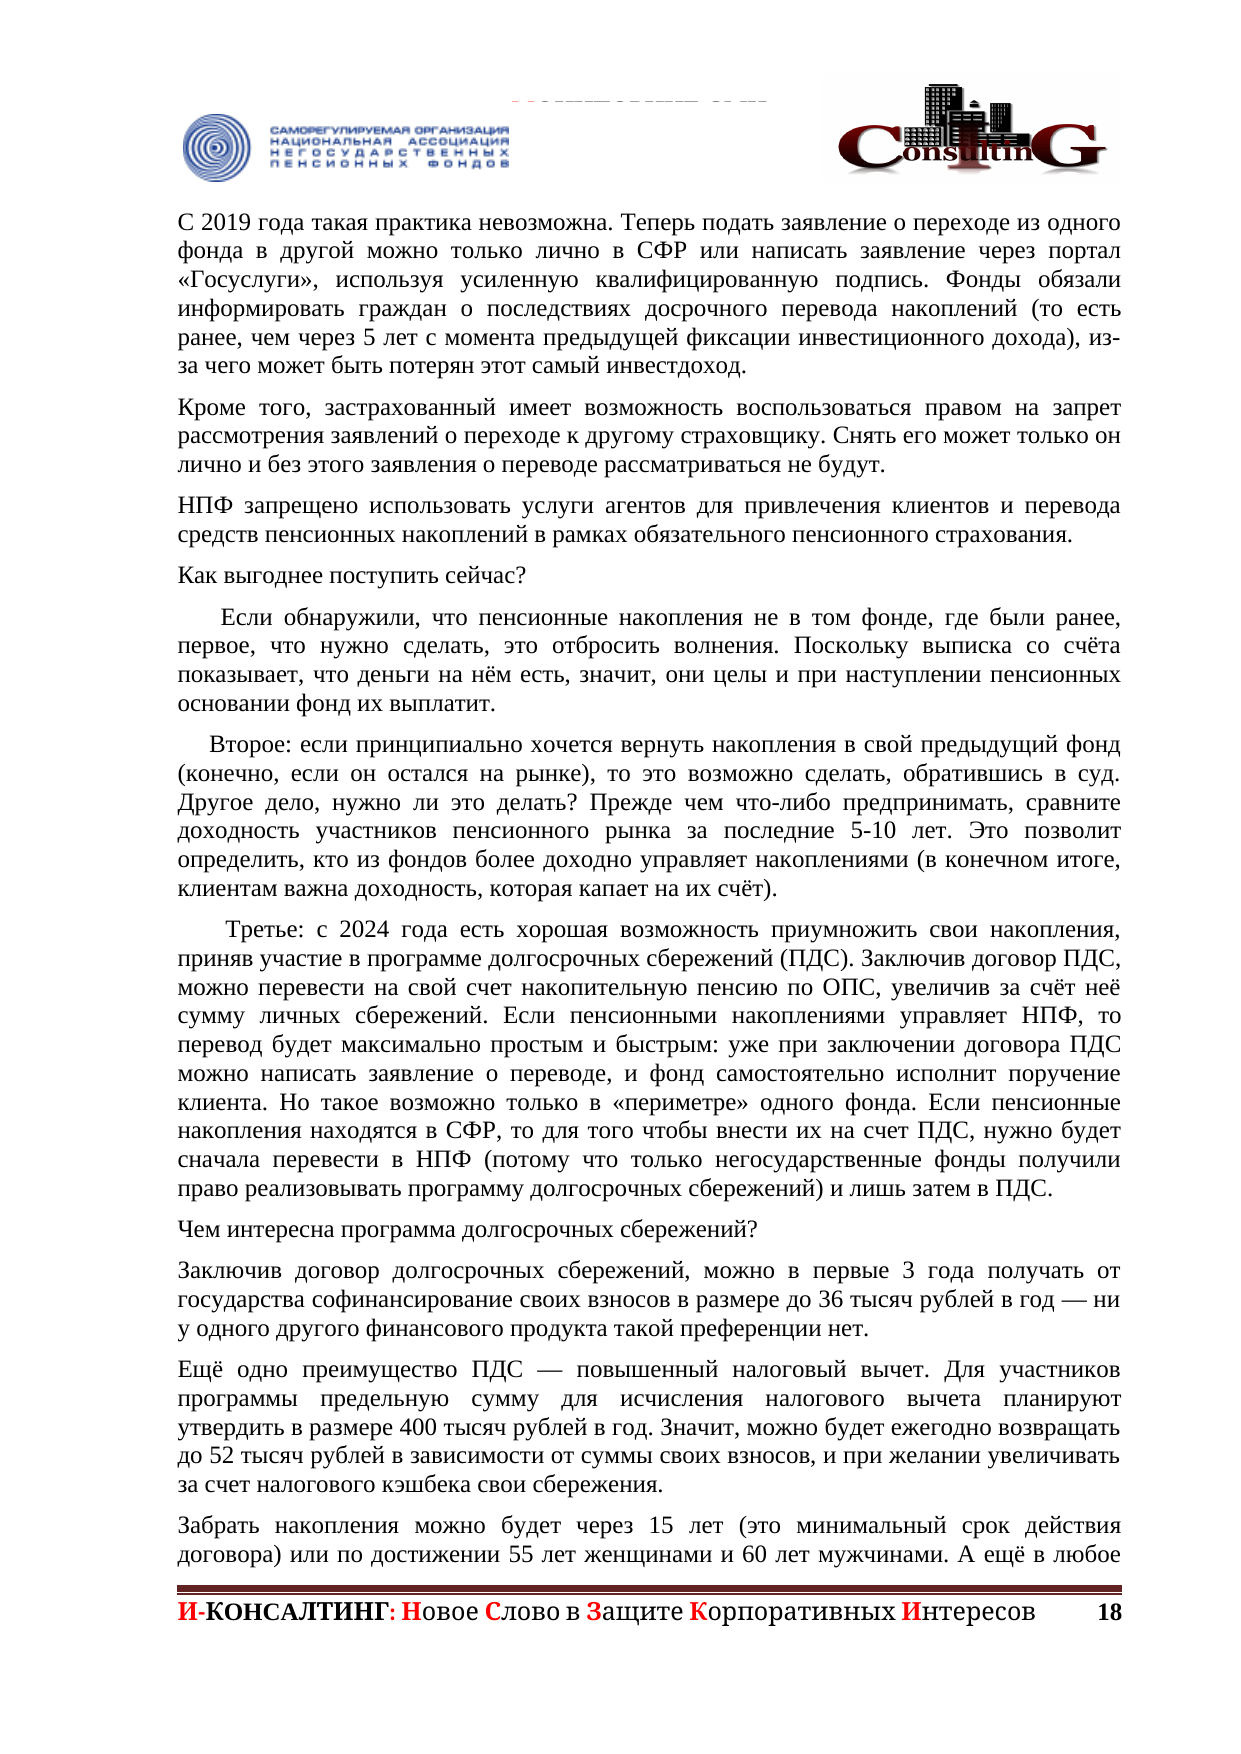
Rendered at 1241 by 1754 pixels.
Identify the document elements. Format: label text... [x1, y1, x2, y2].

text Кроме того, застрахованный имеет возможность воспользоваться правом на запрет рассмотрения заявлений о переходе к другому страховщику. Снять его может только он лично и без этого заявления о переводе рассматриваться не будут. [177, 392, 1122, 478]
text Чем интересна программа долгосрочных сбережений? [177, 1214, 1122, 1243]
text Как выгоднее поступить сейчас? [177, 561, 1122, 589]
text НПФ запрещено использовать услуги агентов для привлечения клиентов и перевода средств пенсионных накоплений в рамках обязательного пенсионного страхования. [177, 491, 1122, 548]
text Ещё одно преимущество ПДС — повышенный налоговый вычет. Для участников программы предельную сумму для исчисления налогового вычета планируют утвердить в размере 400 тысяч рублей в год. Значит, можно будет ежегодно возвращать до 52 тысяч рублей в зависимости от суммы своих взносов, и при желании увеличивать за счет налогового кэшбека свои сбережения. [177, 1354, 1122, 1498]
text Третье: с 2024 года есть хорошая возможность приумножить свои накопления, приняв участие в программе долгосрочных сбережений (ПДС). Заключив договор ПДС, можно перевести на свой счет накопительную пенсию по ОПС, увеличив за счёт неё сумму личных сбережений. Если пенсионными накоплениями управляет НПФ, то перевод будет максимально простым и быстрым: уже при заключении договора ПДС можно написать заявление о переводе, и фонд самостоятельно исполнит поручение клиента. Но такое возможно только в «периметре» одного фонда. Если пенсионные накопления находятся в СФР, то для того чтобы внести их на счет ПДС, нужно будет сначала перевести в НПФ (потому что только негосударственные фонды получили право реализовывать программу долгосрочных сбережений) и лишь затем в ПДС. [177, 914, 1122, 1202]
text Заключив договор долгосрочных сбережений, можно в первые 3 года получать от государства софинансирование своих взносов в размере до 36 тысяч рублей в год — ни у одного другого финансового продукта такой преференции нет. [177, 1256, 1122, 1342]
picture [821, 73, 1122, 182]
text С 2019 года такая практика невозможна. Теперь подать заявление о переходе из одного фонда в другой можно только лично в СФР или написать заявление через портал «Госуслуги», используя усиленную квалифицированную подпись. Фонды обязали информировать граждан о последствиях досрочного перевода накоплений (то есть ранее, чем через 5 лет с момента предыдущей фиксации инвестиционного дохода), из-за чего может быть потерян этот самый инвестдоход. [177, 207, 1122, 379]
picture [183, 114, 509, 182]
text Если обнаружили, что пенсионные накопления не в том фонде, где были ранее, первое, что нужно сделать, это отбросить волнения. Поскольку выписка со счёта показывает, что деньги на нём есть, значит, они целы и при наступлении пенсионных основании фонд их выплатит. [177, 602, 1122, 717]
text Второе: если принципиально хочется вернуть накопления в свой предыдущий фонд (конечно, если он остался на рынке), то это возможно сделать, обратившись в суд. Другое дело, нужно ли это делать? Прежде чем что-либо предпринимать, сравните доходность участников пенсионного рынка за последние 5-10 лет. Это позволит определить, кто из фондов более доходно управляет накоплениями (в конечном итоге, клиентам важна доходность, которая капает на их счёт). [177, 729, 1122, 902]
